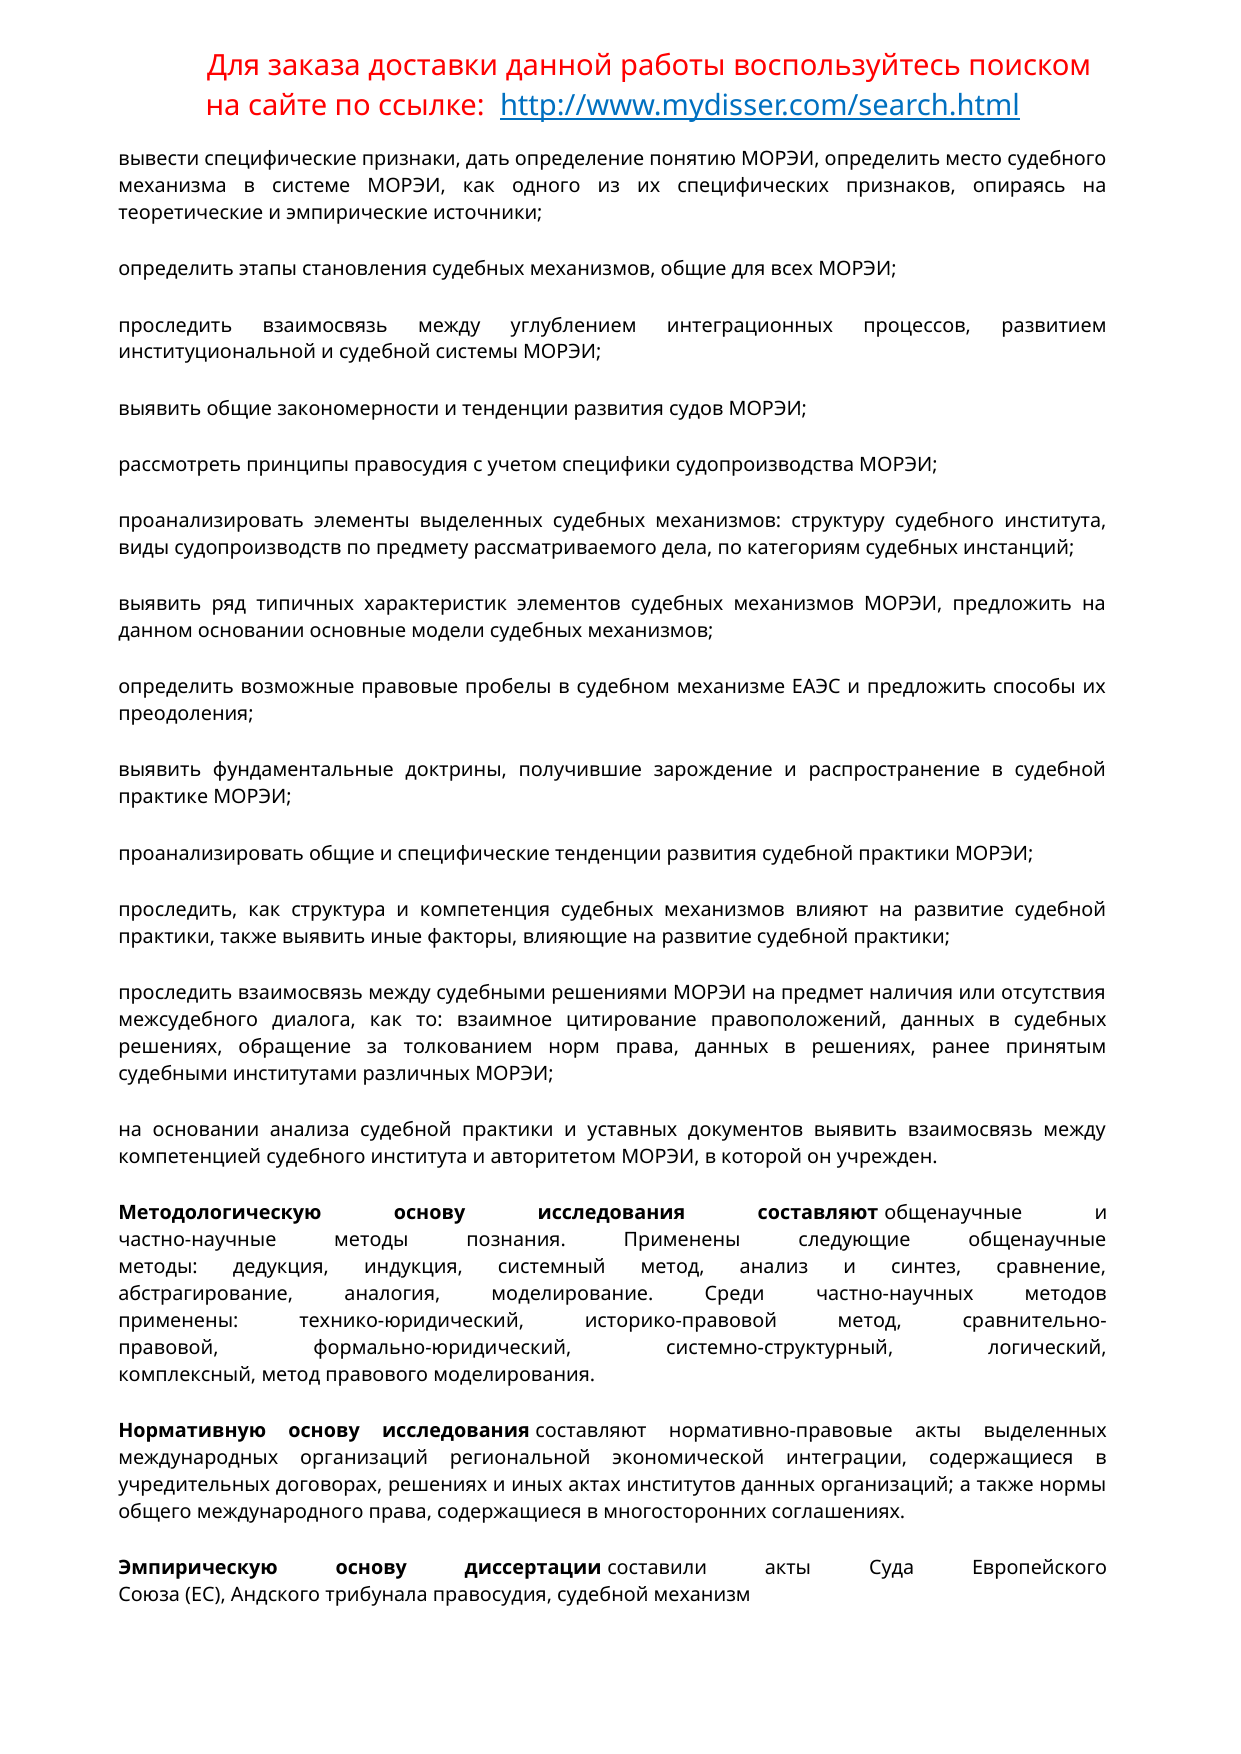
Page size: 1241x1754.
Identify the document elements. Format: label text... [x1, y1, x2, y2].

text выявить фундаментальные доктрины, получившие зарождение и распространение в судебной практике МОРЭИ; [118, 756, 1107, 809]
text Нормативную основу исследования составляют нормативно-правовые акты выделенных международных организаций региональной экономической интеграции, содержащиеся в учредительных договорах, решениях и иных актах институтов данных организаций; а также нормы общего международного права, содержащиеся в многосторонних соглашениях. [118, 1416, 1107, 1524]
text выявить общие закономерности и тенденции развития судов МОРЭИ; [118, 394, 1107, 421]
text на основании анализа судебной практики и уставных документов выявить взаимосвязь между компетенцией судебного института и авторитетом МОРЭИ, в которой он учрежден. [118, 1115, 1107, 1169]
text Эмпирическую основу диссертации составили акты Суда Европейского Союза (ЕС), Андского трибунала правосудия, судебной механизм [118, 1553, 1107, 1607]
text проанализировать элементы выделенных судебных механизмов: структуру судебного института, виды судопроизводств по предмету рассматриваемого дела, по категориям судебных инстанций; [118, 506, 1107, 560]
text проследить, как структура и компетенция судебных механизмов влияют на развитие судебной практики, также выявить иные факторы, влияющие на развитие судебной практики; [118, 895, 1107, 949]
text рассмотреть принципы правосудия с учетом специфики судопроизводства МОРЭИ; [118, 450, 1107, 477]
text проследить взаимосвязь между судебными решениями МОРЭИ на предмет наличия или отсутствия межсудебного диалога, как то: взаимное цитирование правоположений, данных в судебных решениях, обращение за толкованием норм права, данных в решениях, ранее принятым судебными институтами различных МОРЭИ; [118, 978, 1107, 1086]
text проанализировать общие и специфические тенденции развития судебной практики МОРЭИ; [118, 839, 1107, 866]
text проследить взаимосвязь между углублением интеграционных процессов, развитием институциональной и судебной системы МОРЭИ; [118, 311, 1107, 365]
text вывести специфические признаки, дать определение понятию МОРЭИ, определить место судебного механизма в системе МОРЭИ, как одного из их специфических признаков, опираясь на теоретические и эмпирические источники; [118, 144, 1107, 226]
text определить возможные правовые пробелы в судебном механизме ЕАЭС и предложить способы их преодоления; [118, 672, 1107, 726]
text Методологическую основу исследования составляют общенаучные и частно-научные методы познания. Применены следующие общенаучные методы: дедукция, индукция, системный метод, анализ и синтез, сравнение, абстрагирование, аналогия, моделирование. Среди частно-научных методов применены: технико-юридический, историко-правовой метод, сравнительно- правовой, формально-юридический, системно-структурный, логический, комплексный, метод правового моделирования. [118, 1198, 1107, 1387]
text выявить ряд типичных характеристик элементов судебных механизмов МОРЭИ, предложить на данном основании основные модели судебных механизмов; [118, 589, 1107, 643]
text определить этапы становления судебных механизмов, общие для всех МОРЭИ; [118, 255, 1107, 282]
